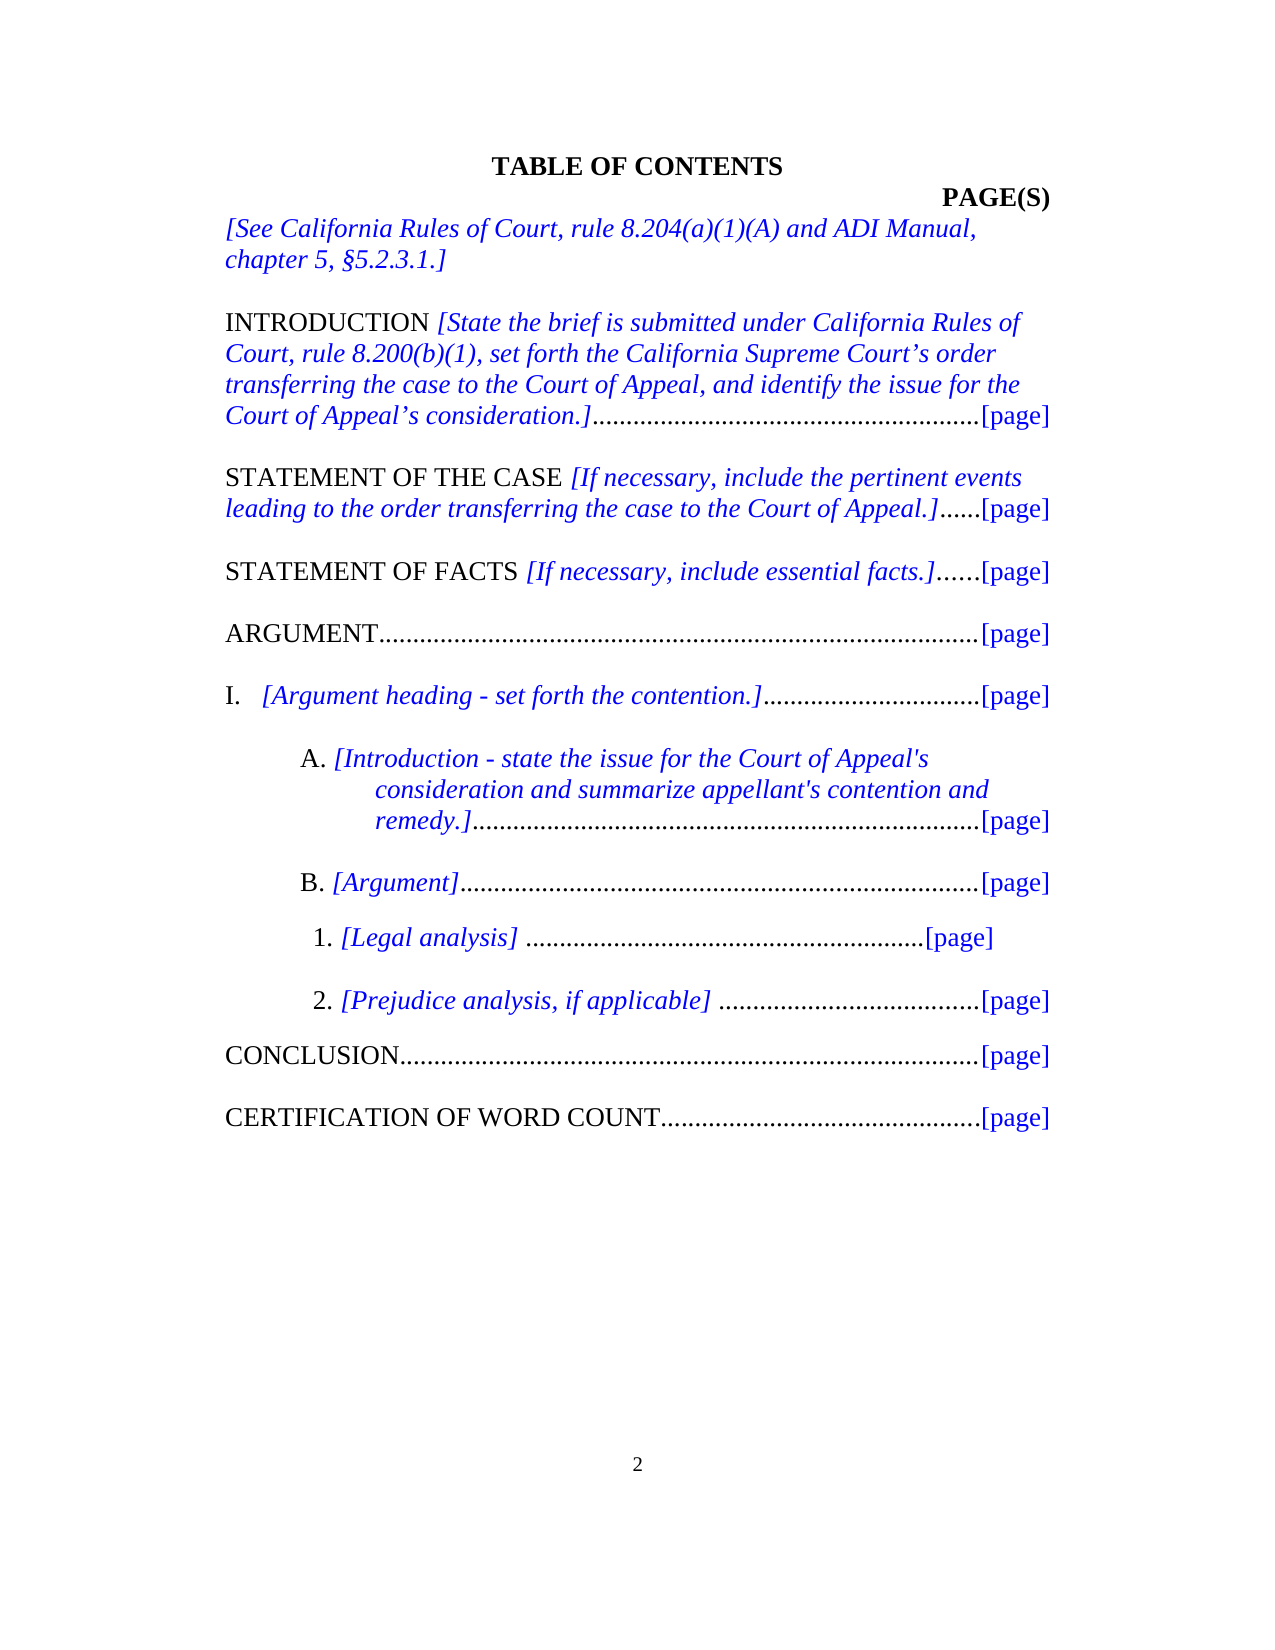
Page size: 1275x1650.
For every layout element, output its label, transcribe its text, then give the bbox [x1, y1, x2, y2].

text ARGUMENT [page] [225, 617, 1050, 648]
text TABLE OF CONTENTS [225, 150, 1050, 181]
text CERTIFICATION OF WORD COUNT... .[page] [225, 1101, 1050, 1132]
text 1. [Legal analysis] ...........................................................[page] [225, 922, 1050, 953]
text INTRODUCTION [State the brief is submitted under California Rules of Court, rule 8.200(b)(1), set forth the California Supreme Court’s order transferring the case to the Court of Appeal, and identify the issue for the Court of Appeal’s consideration.] [page] [225, 306, 1050, 430]
text PAGE(S) [225, 181, 1050, 212]
text B. [Argument].. [page] [300, 866, 1050, 897]
text [See California Rules of Court, rule 8.204(a)(1)(A) and ADI Manual, chapter 5, §5.2.3.1.] [225, 212, 1050, 274]
text 2. [Prejudice analysis, if applicable] [page] [225, 984, 1050, 1015]
text STATEMENT OF FACTS [If necessary, include essential facts.] [page] [225, 555, 1050, 586]
text I. [Argument heading - set forth the contention.]. [page] [225, 679, 1050, 711]
text STATEMENT OF THE CASE [If necessary, include the pertinent events leading to the order transferring the case to the Court of Appeal.] [page] [225, 461, 1050, 524]
text A. [Introduction - state the issue for the Court of Appeal's consideration and summarize appellant's contention and remedy.] [page] [300, 742, 1050, 835]
text CONCLUSION [page] [225, 1039, 1050, 1070]
